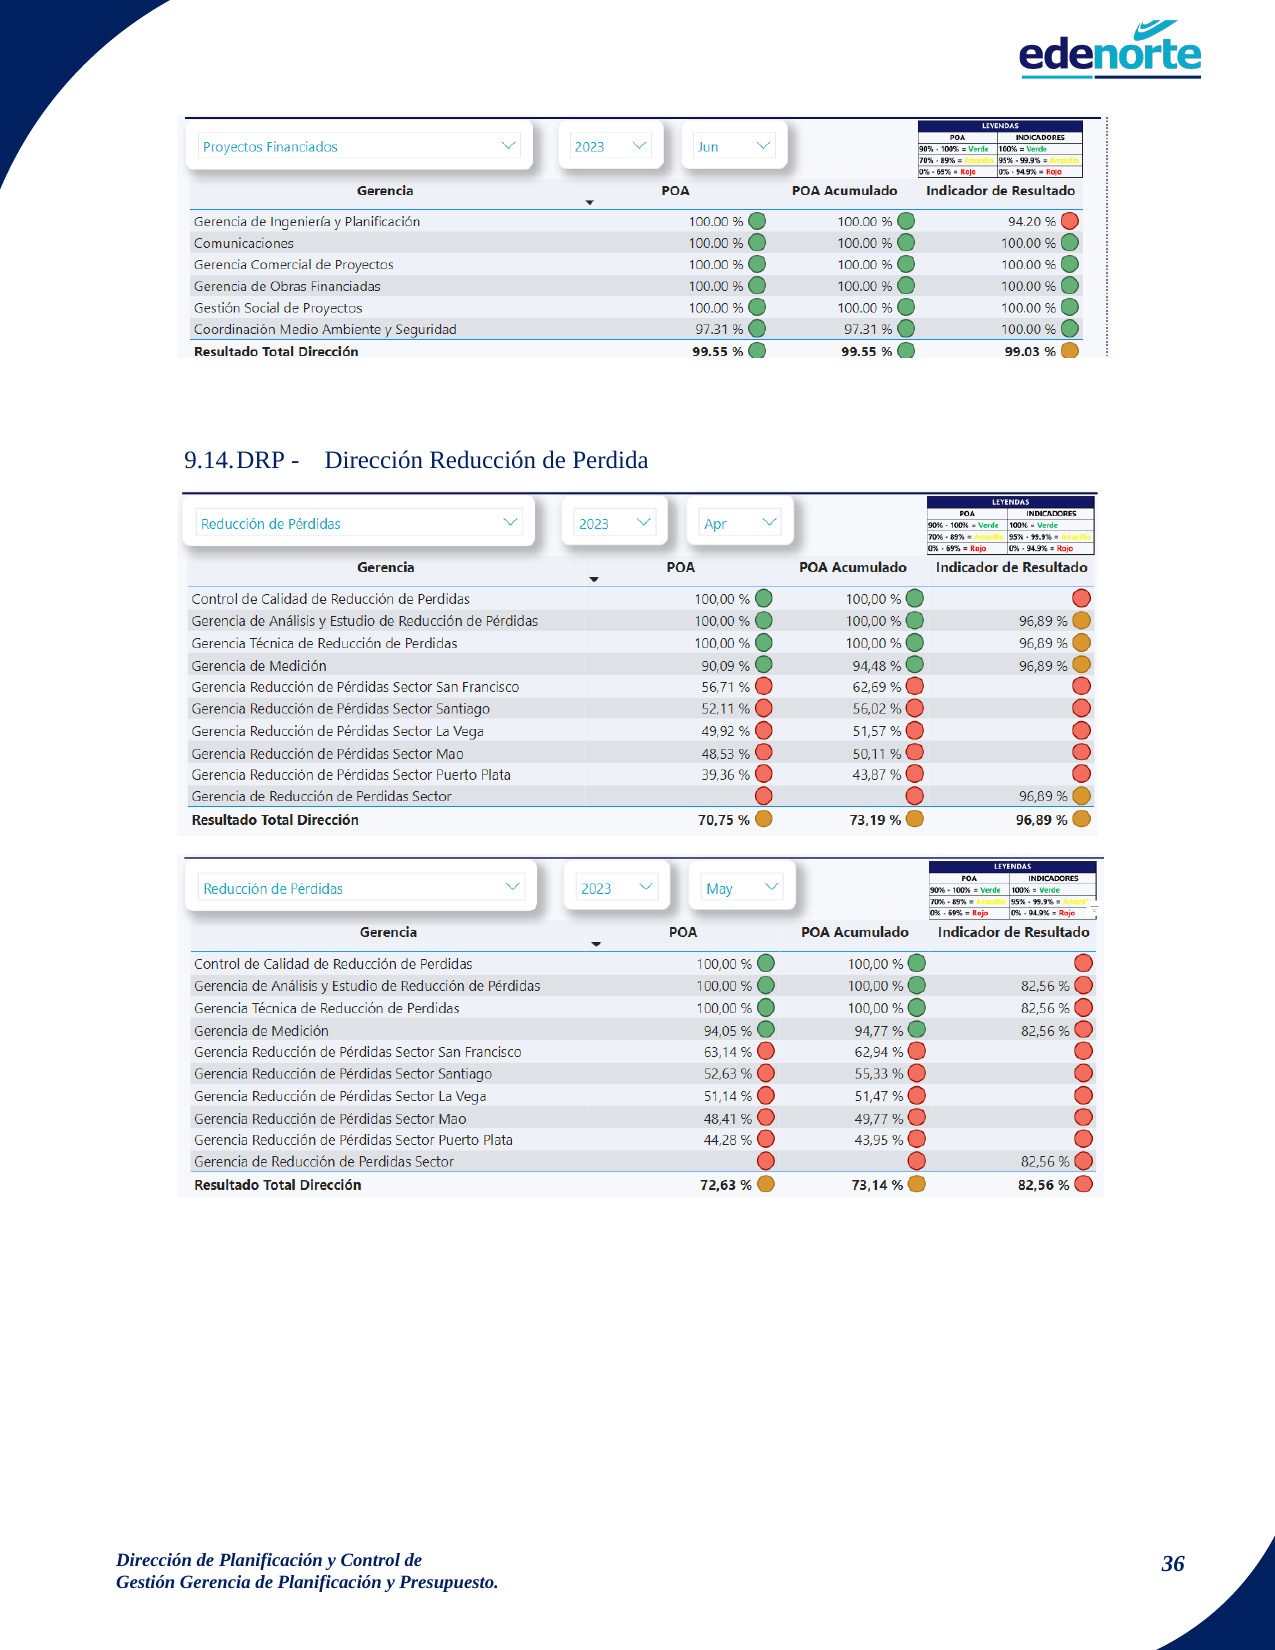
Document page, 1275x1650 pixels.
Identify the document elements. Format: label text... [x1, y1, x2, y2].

subtitle DRP - Dirección Reducción de Perdida [184, 445, 1098, 473]
picture [177, 115, 1114, 358]
picture [177, 854, 1104, 1197]
picture [177, 490, 1098, 836]
picture [1019, 20, 1201, 69]
